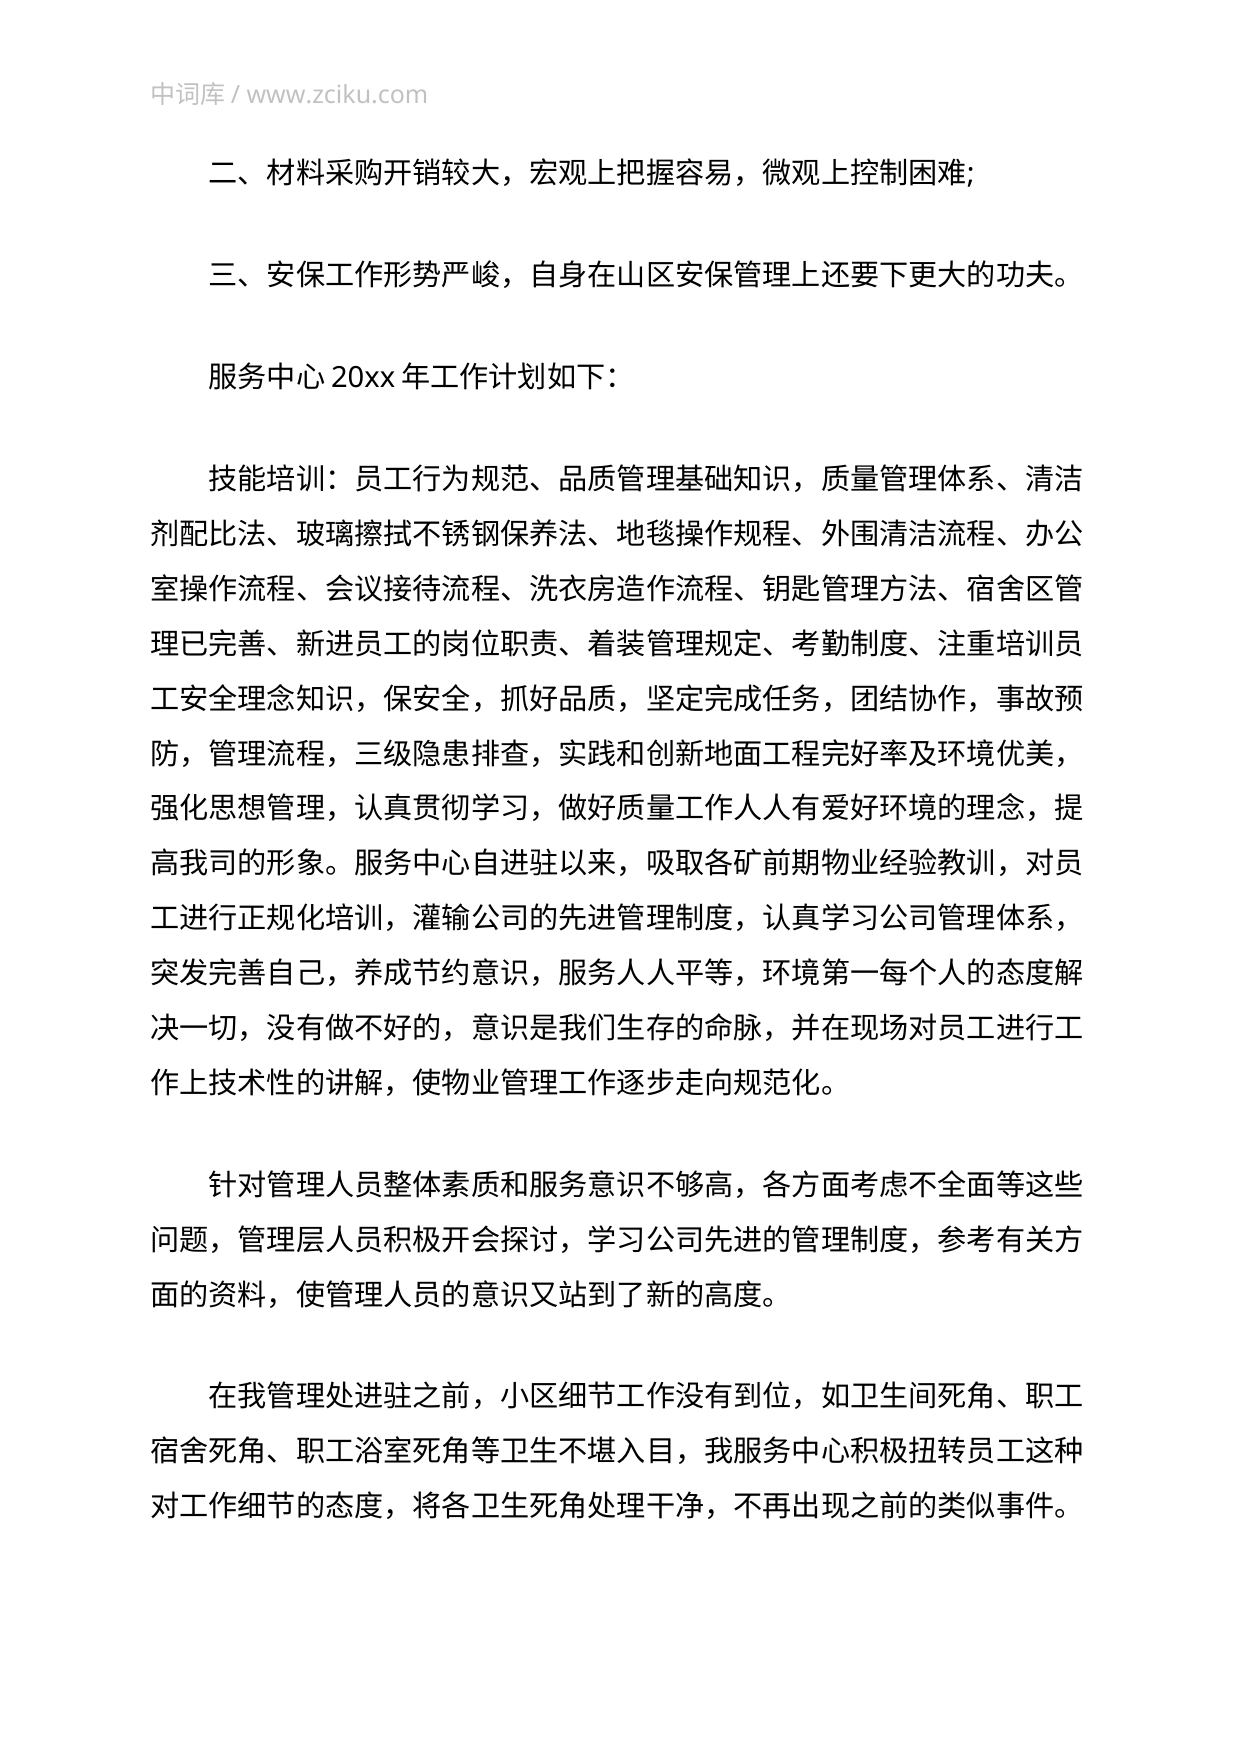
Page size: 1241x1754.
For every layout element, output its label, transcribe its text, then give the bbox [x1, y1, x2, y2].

text 服务中心20xx年工作计划如下： [150, 354, 1090, 396]
text 在我管理处进驻之前，小区细节工作没有到位，如卫生间死角、职工宿舍死角、职工浴室死角等卫生不堪入目，我服务中心积极扭转员工这种对工作细节的态度，将各卫生死角处理干净，不再出现之前的类似事件。 [150, 1373, 1090, 1525]
text 针对管理人员整体素质和服务意识不够高，各方面考虑不全面等这些问题，管理层人员积极开会探讨，学习公司先进的管理制度，参考有关方面的资料，使管理人员的意识又站到了新的高度。 [150, 1161, 1090, 1313]
text 二、材料采购开销较大，宏观上把握容易，微观上控制困难; [150, 150, 1090, 192]
text 技能培训：员工行为规范、品质管理基础知识，质量管理体系、清洁剂配比法、玻璃擦拭不锈钢保养法、地毯操作规程、外围清洁流程、办公室操作流程、会议接待流程、洗衣房造作流程、钥匙管理方法、宿舍区管理已完善、新进员工的岗位职责、着装管理规定、考勤制度、注重培训员工安全理念知识，保安全，抓好品质，坚定完成任务，团结协作，事故预防，管理流程，三级隐患排查，实践和创新地面工程完好率及环境优美，强化思想管理，认真贯彻学习，做好质量工作人人有爱好环境的理念，提高我司的形象。服务中心自进驻以来，吸取各矿前期物业经验教训，对员工进行正规化培训，灌输公司的先进管理制度，认真学习公司管理体系，突发完善自己，养成节约意识，服务人人平等，环境第一每个人的态度解决一切，没有做不好的，意识是我们生存的命脉，并在现场对员工进行工作上技术性的讲解，使物业管理工作逐步走向规范化。 [150, 456, 1090, 1102]
text 三、安保工作形势严峻，自身在山区安保管理上还要下更大的功夫。 [150, 252, 1090, 294]
